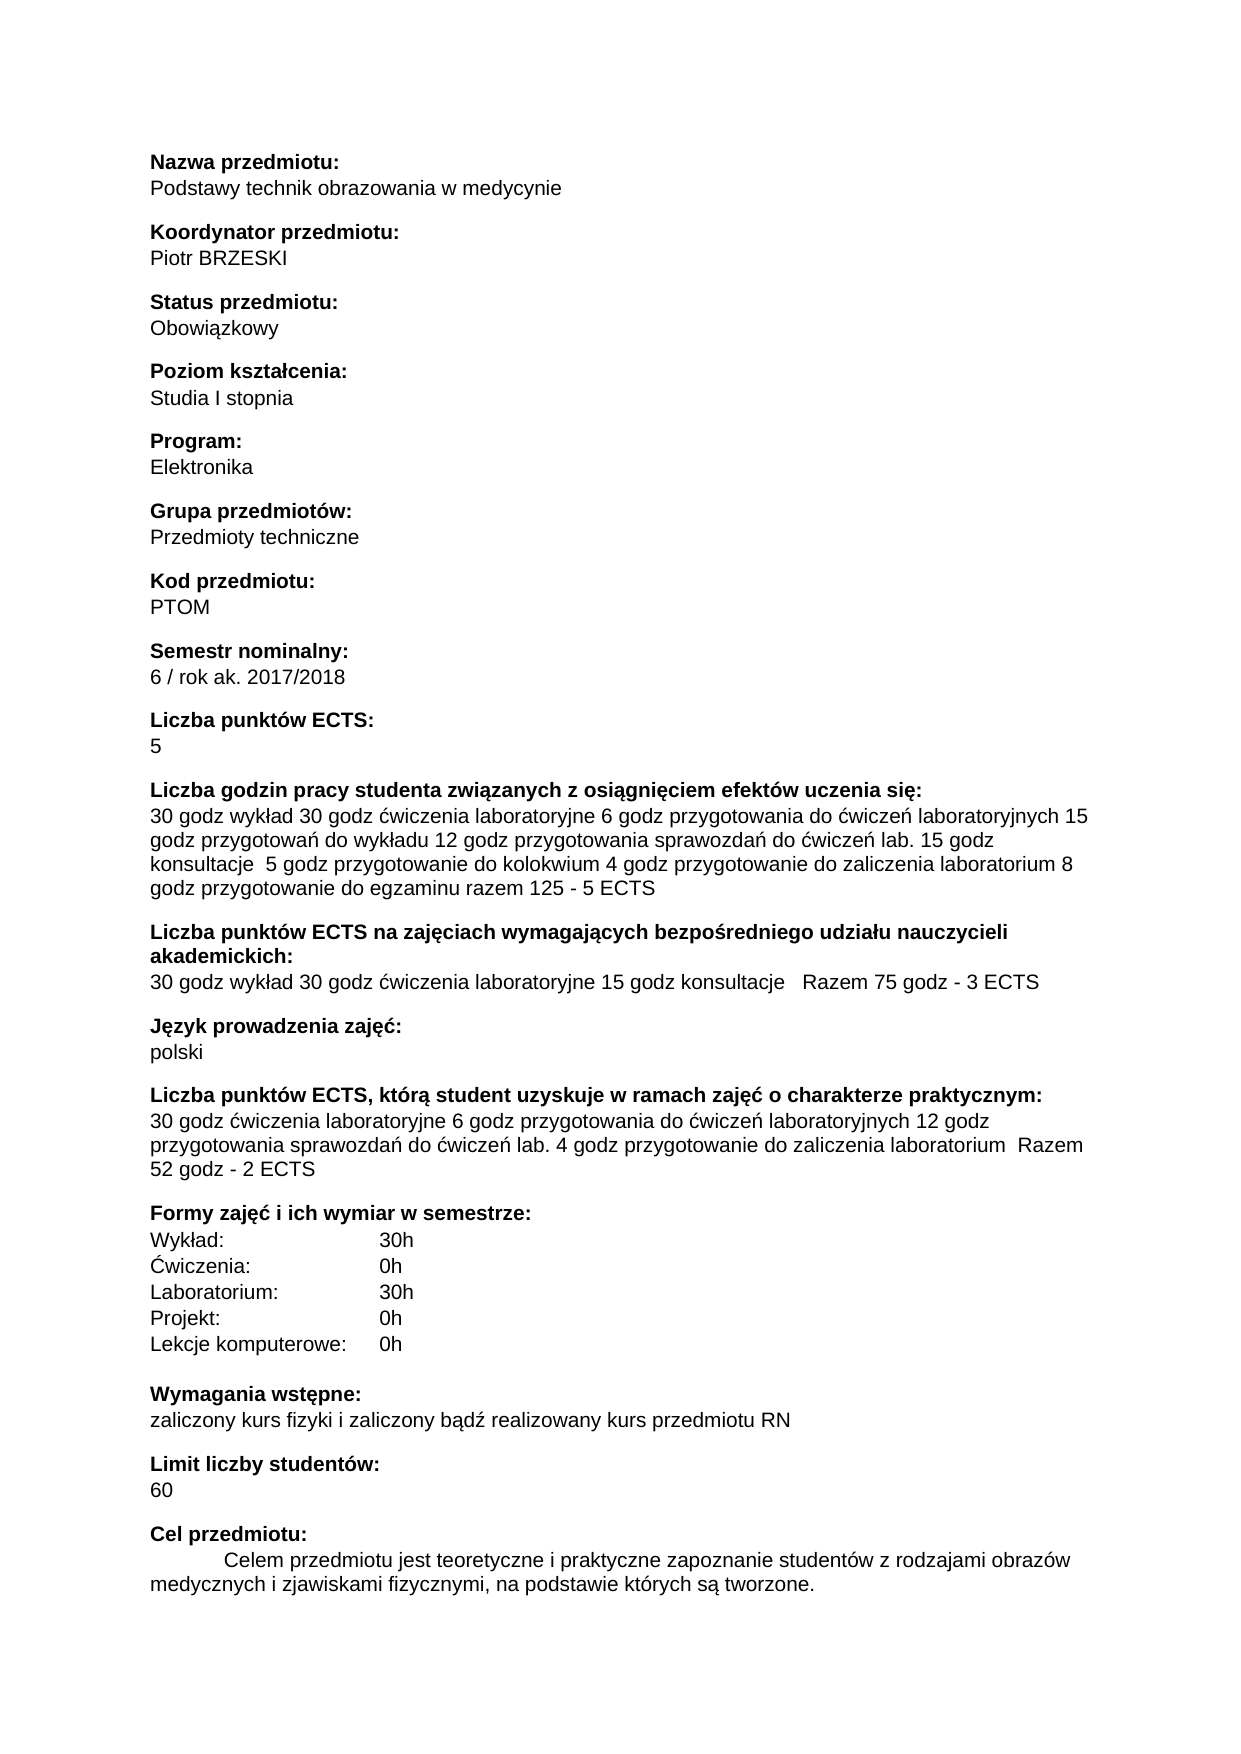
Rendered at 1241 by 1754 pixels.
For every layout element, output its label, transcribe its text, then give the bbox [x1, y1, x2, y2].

text 30 godz wykład 30 godz ćwiczenia laboratoryjne 6 godz przygotowania do ćwiczeń laboratoryjnych 15 godz przygotowań do wykładu 12 godz przygotowania sprawozdań do ćwiczeń lab. 15 godz konsultacje 5 godz przygotowanie do kolokwium 4 godz przygotowanie do zaliczenia laboratorium 8 godz przygotowanie do egzaminu razem 125 - 5 ECTS [150, 804, 1090, 900]
text Limit liczby studentów: [150, 1452, 1090, 1476]
text Status przedmiotu: [150, 289, 1090, 313]
text Studia I stopnia [150, 385, 1090, 409]
text Liczba godzin pracy studenta związanych z osiągnięciem efektów uczenia się: [150, 778, 1090, 802]
text Język prowadzenia zajęć: [150, 1013, 1090, 1037]
table_cell 30h [369, 1278, 597, 1304]
text Piotr BRZESKI [150, 246, 1090, 270]
text Liczba punktów ECTS, którą student uzyskuje w ramach zajęć o charakterze praktycznym: [150, 1083, 1090, 1107]
text PTOM [150, 595, 1090, 619]
text Formy zajęć i ich wymiar w semestrze: [150, 1201, 1090, 1225]
text zaliczony kurs fizyki i zaliczony bądź realizowany kurs przedmiotu RN [150, 1408, 1090, 1432]
text Podstawy technik obrazowania w medycynie [150, 176, 1090, 200]
table_header Wykład: [140, 1228, 367, 1252]
text Koordynator przedmiotu: [150, 220, 1090, 244]
text Semestr nominalny: [150, 638, 1090, 662]
text Celem przedmiotu jest teoretyczne i praktyczne zapoznanie studentów z rodzajami obrazów medycznych i zjawiskami fizycznymi, na podstawie których są tworzone. [150, 1547, 1090, 1595]
text 5 [150, 734, 1090, 758]
text 60 [150, 1478, 1090, 1502]
text Obowiązkowy [150, 316, 1090, 339]
table_cell Lekcje komputerowe: [140, 1332, 367, 1356]
text 6 / rok ak. 2017/2018 [150, 664, 1090, 688]
text polski [150, 1039, 1090, 1063]
text Liczba punktów ECTS: [150, 708, 1090, 732]
table_cell 0h [369, 1252, 597, 1278]
text 30 godz wykład 30 godz ćwiczenia laboratoryjne 15 godz konsultacje Razem 75 godz - 3 ECTS [150, 970, 1090, 994]
table_cell Ćwiczenia: [140, 1254, 367, 1278]
table_cell Projekt: [140, 1306, 367, 1330]
text Grupa przedmiotów: [150, 499, 1090, 523]
text Wymagania wstępne: [150, 1382, 1090, 1406]
table_header 30h [369, 1228, 597, 1252]
text Liczba punktów ECTS na zajęciach wymagających bezpośredniego udziału nauczycieli akademickich: [150, 920, 1090, 968]
table_cell 0h [369, 1304, 597, 1330]
text Program: [150, 429, 1090, 453]
text 30 godz ćwiczenia laboratoryjne 6 godz przygotowania do ćwiczeń laboratoryjnych 12 godz przygotowania sprawozdań do ćwiczeń lab. 4 godz przygotowanie do zaliczenia laboratorium Razem 52 godz - 2 ECTS [150, 1109, 1090, 1181]
text Poziom kształcenia: [150, 359, 1090, 383]
text Przedmioty techniczne [150, 525, 1090, 549]
table_cell Laboratorium: [140, 1280, 367, 1304]
text Nazwa przedmiotu: [150, 150, 1090, 174]
table_cell 0h [369, 1330, 597, 1356]
text Cel przedmiotu: [150, 1521, 1090, 1545]
text Kod przedmiotu: [150, 569, 1090, 593]
text Elektronika [150, 455, 1090, 479]
